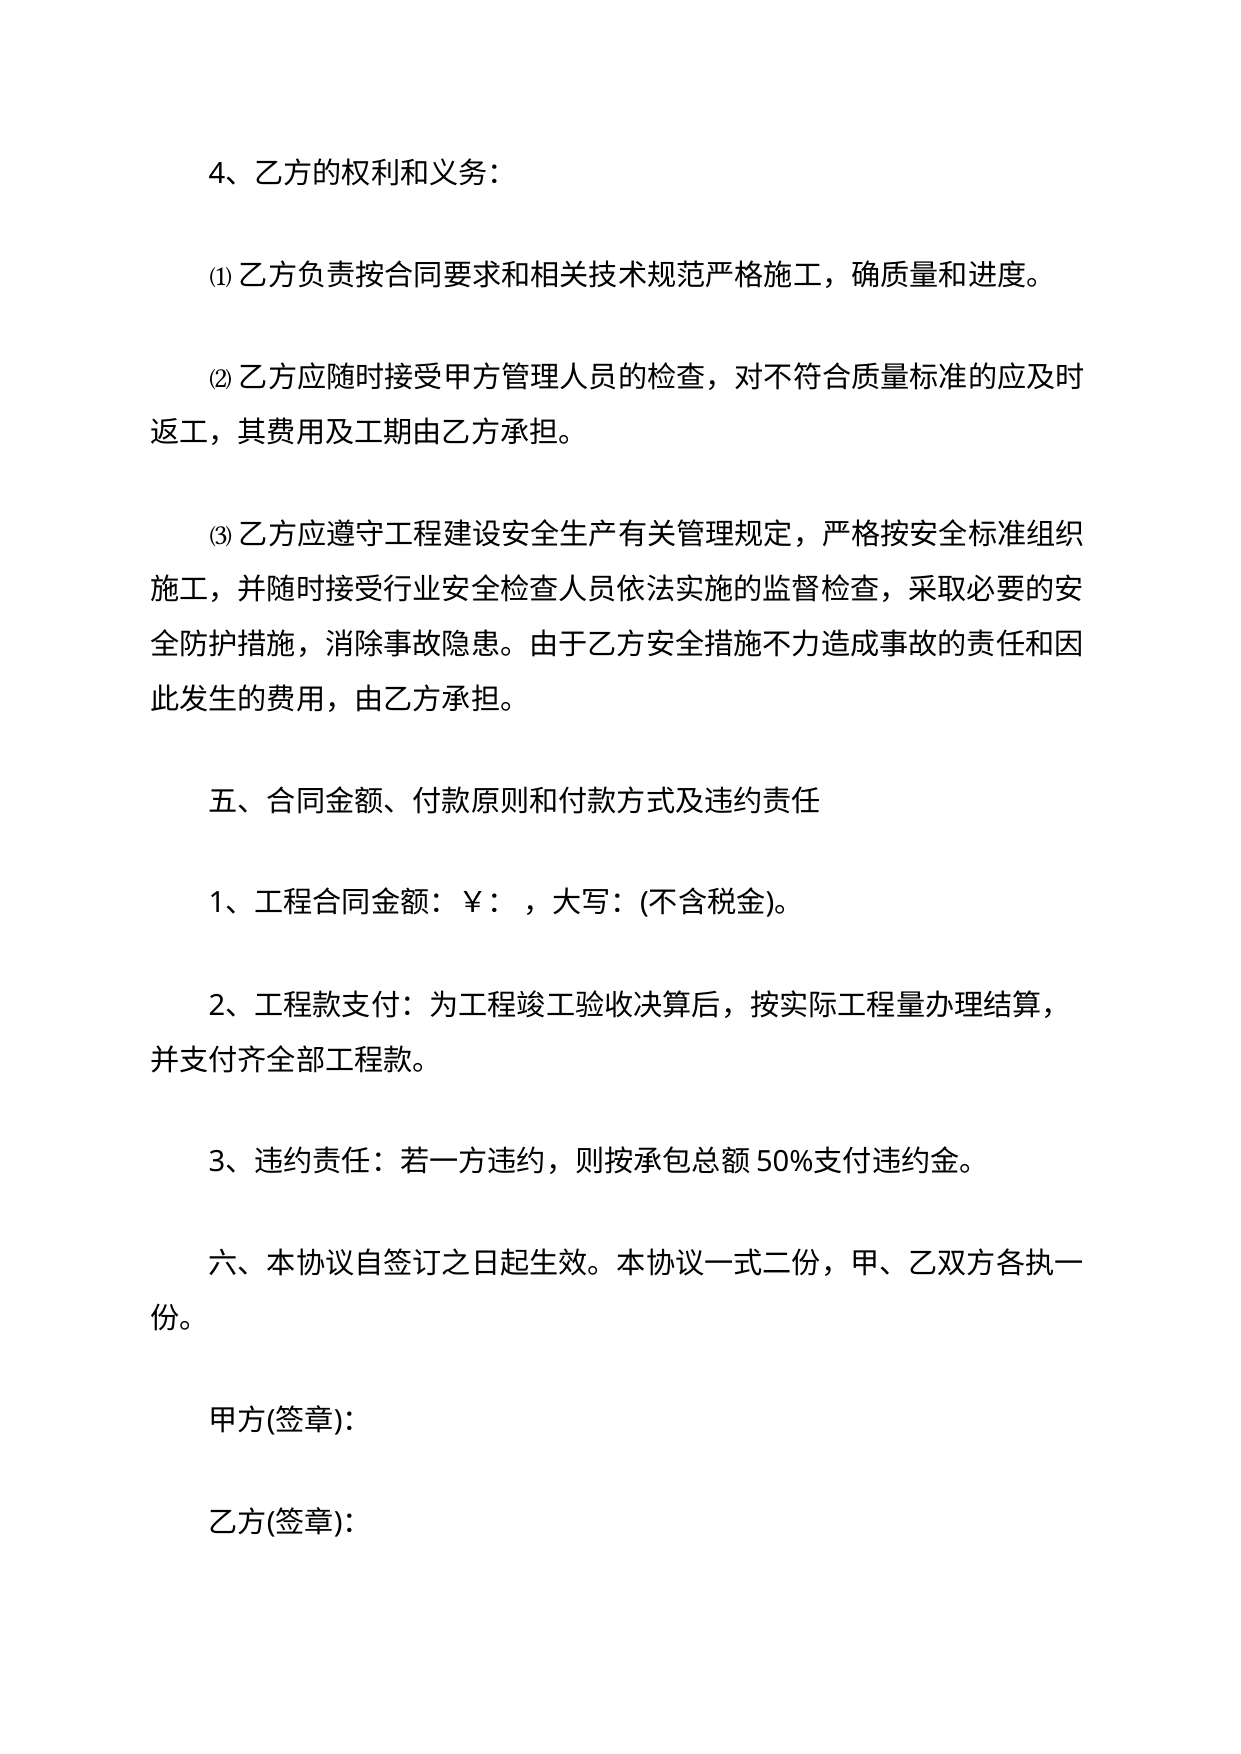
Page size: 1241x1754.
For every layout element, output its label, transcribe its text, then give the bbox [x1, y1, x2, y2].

text 1、工程合同金额：￥： ，大写：(不含税金)。 [150, 879, 1090, 921]
text 3、违约责任：若一方违约，则按承包总额50%支付违约金。 [150, 1138, 1090, 1180]
text ⑶乙方应遵守工程建设安全生产有关管理规定，严格按安全标准组织施工，并随时接受行业安全检查人员依法实施的监督检查，采取必要的安全防护措施，消除事故隐患。由于乙方安全措施不力造成事故的责任和因此发生的费用，由乙方承担。 [150, 511, 1090, 718]
text 4、乙方的权利和义务： [150, 150, 1090, 192]
text 六、本协议自签订之日起生效。本协议一式二份，甲、乙双方各执一份。 [150, 1240, 1090, 1337]
text 乙方(签章)： [150, 1498, 1090, 1541]
text 五、合同金额、付款原则和付款方式及违约责任 [150, 777, 1090, 819]
text 甲方(签章)： [150, 1396, 1090, 1439]
text 2、工程款支付：为工程竣工验收决算后，按实际工程量办理结算，并支付齐全部工程款。 [150, 981, 1090, 1078]
text ⑵乙方应随时接受甲方管理人员的检查，对不符合质量标准的应及时返工，其费用及工期由乙方承担。 [150, 354, 1090, 451]
text ⑴乙方负责按合同要求和相关技术规范严格施工，确质量和进度。 [150, 252, 1090, 294]
